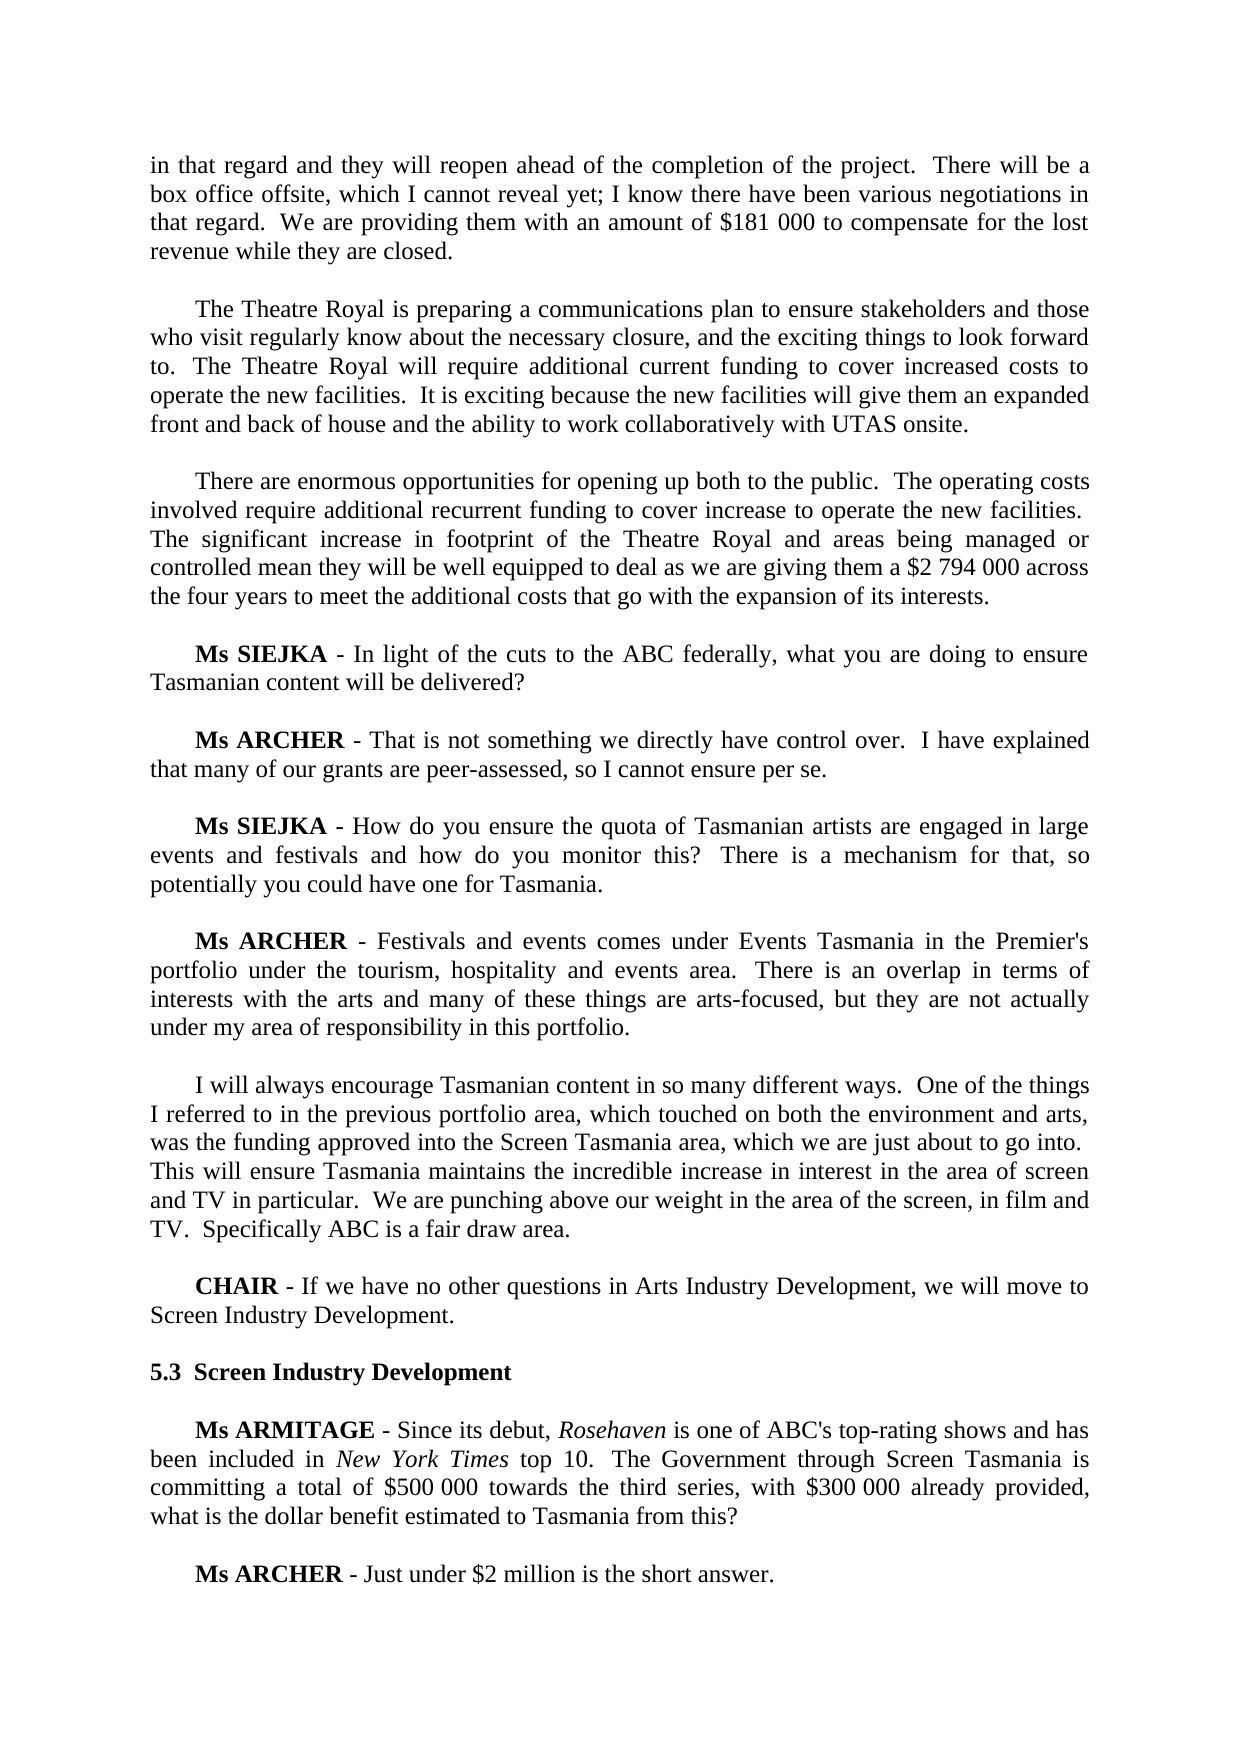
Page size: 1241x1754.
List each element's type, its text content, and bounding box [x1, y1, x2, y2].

text 5.3 Screen Industry Development [150, 1357, 1090, 1386]
text Ms ARMITAGE - Since its debut, Rosehaven is one of ABC's top-rating shows and has been included in New York Times top 10. The Government through Screen Tasmania is committing a total of $500 000 towards the third series, with $300 000 already provided, what is the dollar benefit estimated to Tasmania from this? [150, 1415, 1090, 1530]
text Ms SIEJKA - In light of the cuts to the ABC federally, what you are doing to ensure Tasmanian content will be delivered? [150, 639, 1090, 696]
text Ms ARCHER - That is not something we directly have control over. I have explained that many of our grants are peer-assessed, so I cannot ensure per se. [150, 725, 1090, 782]
text Ms SIEJKA - How do you ensure the quota of Tasmanian artists are engaged in large events and festivals and how do you monitor this? There is a mechanism for that, so potentially you could have one for Tasmania. [150, 811, 1090, 897]
text There are enormous opportunities for opening up both to the public. The operating costs involved require additional recurrent funding to cover increase to operate the new facilities. The significant increase in footprint of the Theatre Royal and areas being managed or controlled mean they will be well equipped to deal as we are giving them a $2 794 000 across the four years to meet the additional costs that go with the expansion of its interests. [150, 466, 1090, 610]
text The Theatre Royal is preparing a communications plan to ensure stakeholders and those who visit regularly know about the necessary closure, and the exciting things to look forward to. The Theatre Royal will require additional current funding to cover increased costs to operate the new facilities. It is exciting because the new facilities will give them an expanded front and back of house and the ability to work collaboratively with UTAS onsite. [150, 294, 1090, 437]
text CHAIR - If we have no other questions in Arts Industry Development, we will move to Screen Industry Development. [150, 1271, 1090, 1329]
text I will always encourage Tasmanian content in so many different ways. One of the things I referred to in the previous portfolio area, which touched on both the environment and arts, was the funding approved into the Screen Tasmania area, which we are just about to go into. This will ensure Tasmania maintains the incredible increase in interest in the area of screen and TV in particular. We are punching above our weight in the area of the screen, in film and TV. Specifically ABC is a fair draw area. [150, 1070, 1090, 1242]
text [150, 150, 1090, 265]
text Ms ARCHER - Just under $2 million is the short answer. [150, 1559, 1090, 1587]
text Ms ARCHER - Festivals and events comes under Events Tasmania in the Premier's portfolio under the tourism, hospitality and events area. There is an overlap in terms of interests with the arts and many of these things are arts-focused, but they are not actually under my area of responsibility in this portfolio. [150, 926, 1090, 1041]
